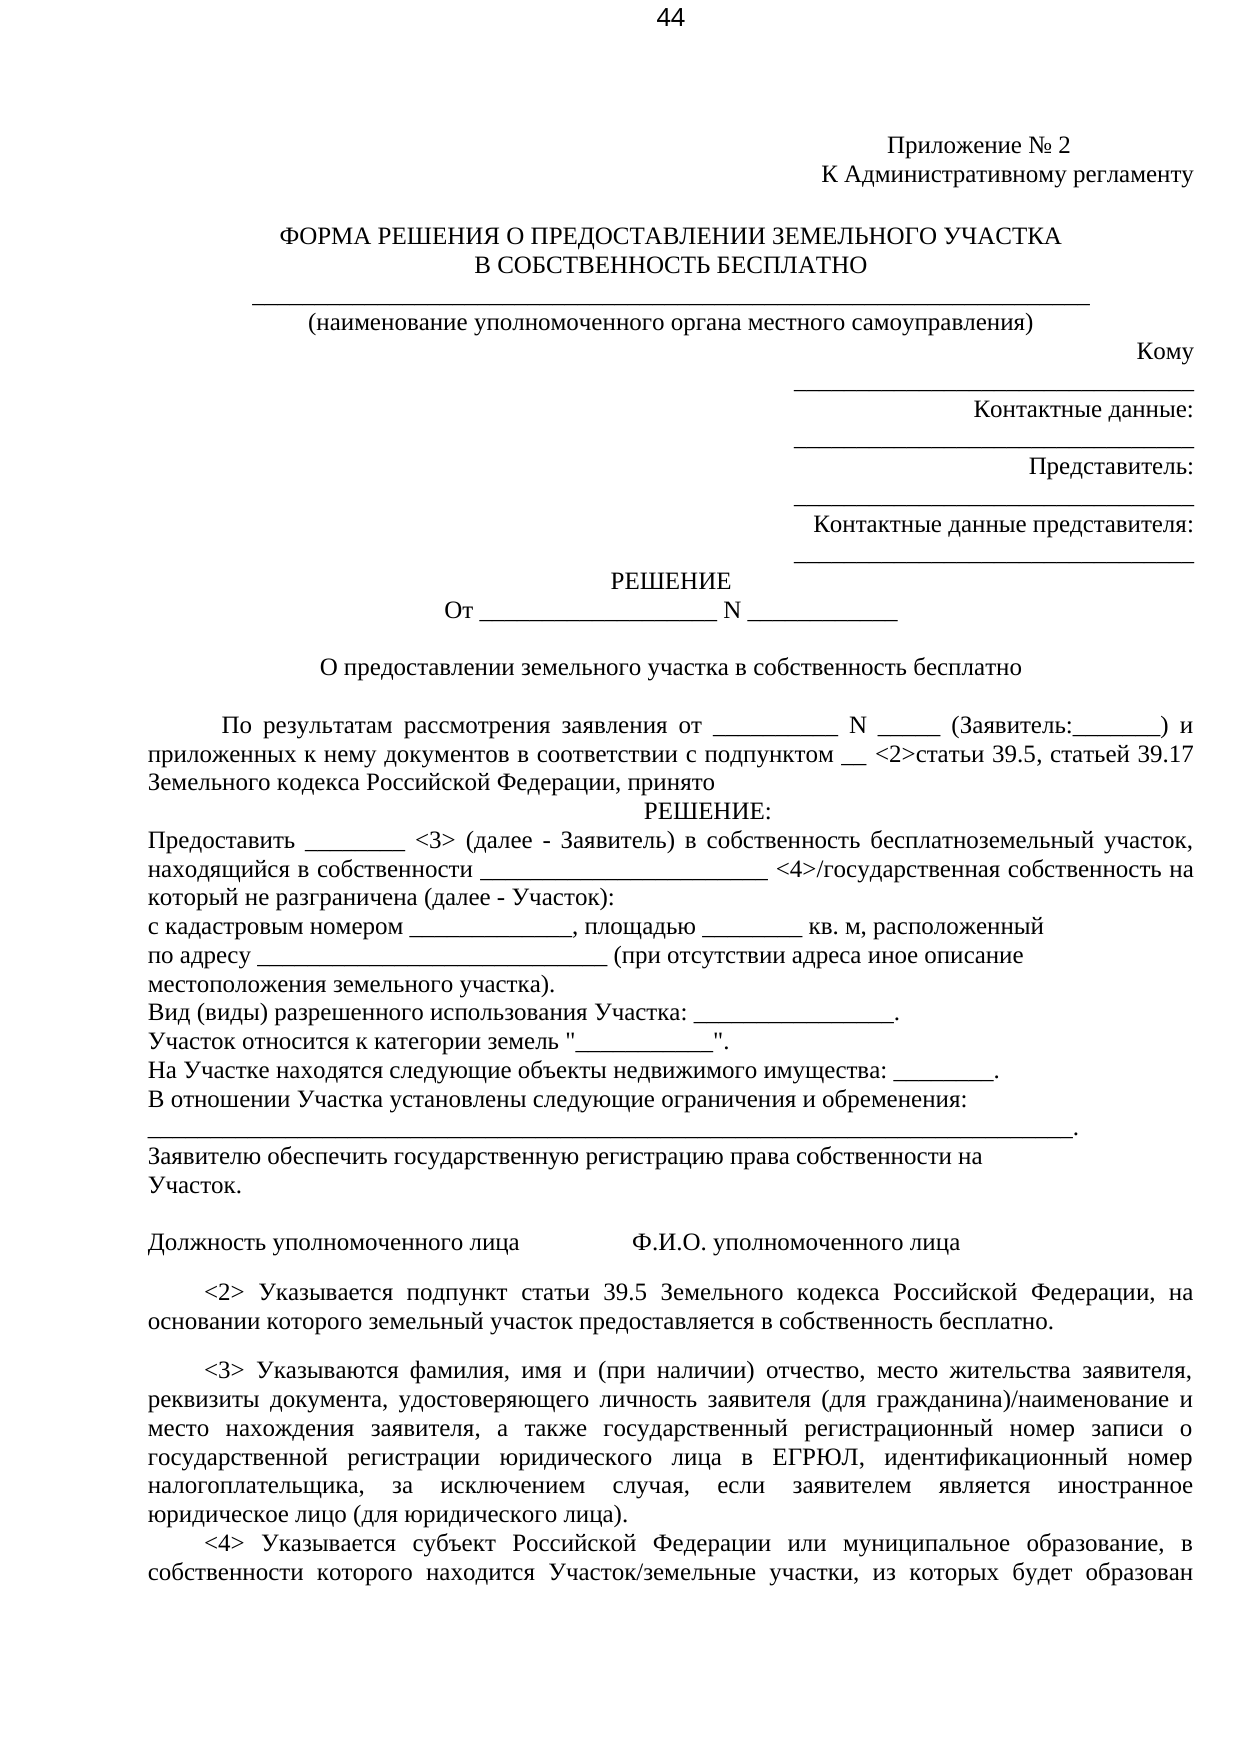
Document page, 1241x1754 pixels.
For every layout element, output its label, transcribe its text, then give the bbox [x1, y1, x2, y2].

text с кадастровым номером _____________, площадью ________ кв. м, расположенный [148, 911, 1194, 940]
text В СОБСТВЕННОСТЬ БЕСПЛАТНО [148, 250, 1194, 279]
text ________________________________ [148, 365, 1194, 394]
text местоположения земельного участка). [148, 969, 1194, 997]
text __________________________________________________________________________. [148, 1112, 1194, 1141]
text Приложение № 2 [148, 130, 1194, 159]
text Участок относится к категории земель "___________". [148, 1026, 1194, 1055]
text ________________________________ [148, 537, 1194, 566]
text ___________________________________________________________________ [148, 279, 1194, 307]
text <3> Указываются фамилия, имя и (при наличии) отчество, место жительства заявителя, реквизиты документа, удостоверяющего личность заявителя (для гражданина)/наименование и место нахождения заявителя, а также государственный регистрационный номер записи о государственной регистрации юридического лица в ЕГРЮЛ, идентификационный номер налогоплательщика, за исключением случая, если заявителем является иностранное юридическое лицо (для юридического лица). [148, 1355, 1194, 1528]
text К Административному регламенту [148, 159, 1194, 188]
text От ___________________ N ____________ [148, 595, 1194, 624]
text Представитель: [148, 451, 1194, 480]
text ________________________________ [148, 480, 1194, 509]
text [148, 1528, 1194, 1585]
text ФОРМА РЕШЕНИЯ О ПРЕДОСТАВЛЕНИИ ЗЕМЕЛЬНОГО УЧАСТКА [148, 221, 1194, 250]
text Вид (виды) разрешенного использования Участка: ________________. [148, 997, 1194, 1026]
text (наименование уполномоченного органа местного самоуправления) [148, 307, 1194, 336]
text В отношении Участка установлены следующие ограничения и обременения: [148, 1084, 1194, 1112]
text О предоставлении земельного участка в собственность бесплатно [148, 652, 1194, 681]
text Контактные данные: [148, 394, 1194, 422]
text РЕШЕНИЕ: [148, 796, 1194, 825]
text по адресу ____________________________ (при отсутствии адреса иное описание [148, 940, 1194, 969]
text Контактные данные представителя: [148, 509, 1194, 537]
text ________________________________ [148, 422, 1194, 451]
text Участок. [148, 1170, 1194, 1199]
text Должность уполномоченного лица Ф.И.О. уполномоченного лица [148, 1227, 1194, 1256]
text <2> Указывается подпункт статьи 39.5 Земельного кодекса Российской Федерации, на основании которого земельный участок предоставляется в собственность бесплатно. [148, 1277, 1194, 1334]
text По результатам рассмотрения заявления от __________ N _____ (Заявитель:_______) и приложенных к нему документов в соответствии с подпунктом __ <2>статьи 39.5, статьей 39.17 Земельного кодекса Российской Федерации, принято [148, 710, 1194, 796]
text РЕШЕНИЕ [148, 566, 1194, 595]
text На Участке находятся следующие объекты недвижимого имущества: ________. [148, 1055, 1194, 1084]
text Заявителю обеспечить государственную регистрацию права собственности на [148, 1141, 1194, 1170]
text Предоставить ________ <3> (далее - Заявитель) в собственность бесплатноземельный участок, находящийся в собственности _______________________ <4>/государственная собственность на который не разграничена (далее - Участок): [148, 825, 1194, 911]
text Кому [148, 336, 1194, 365]
